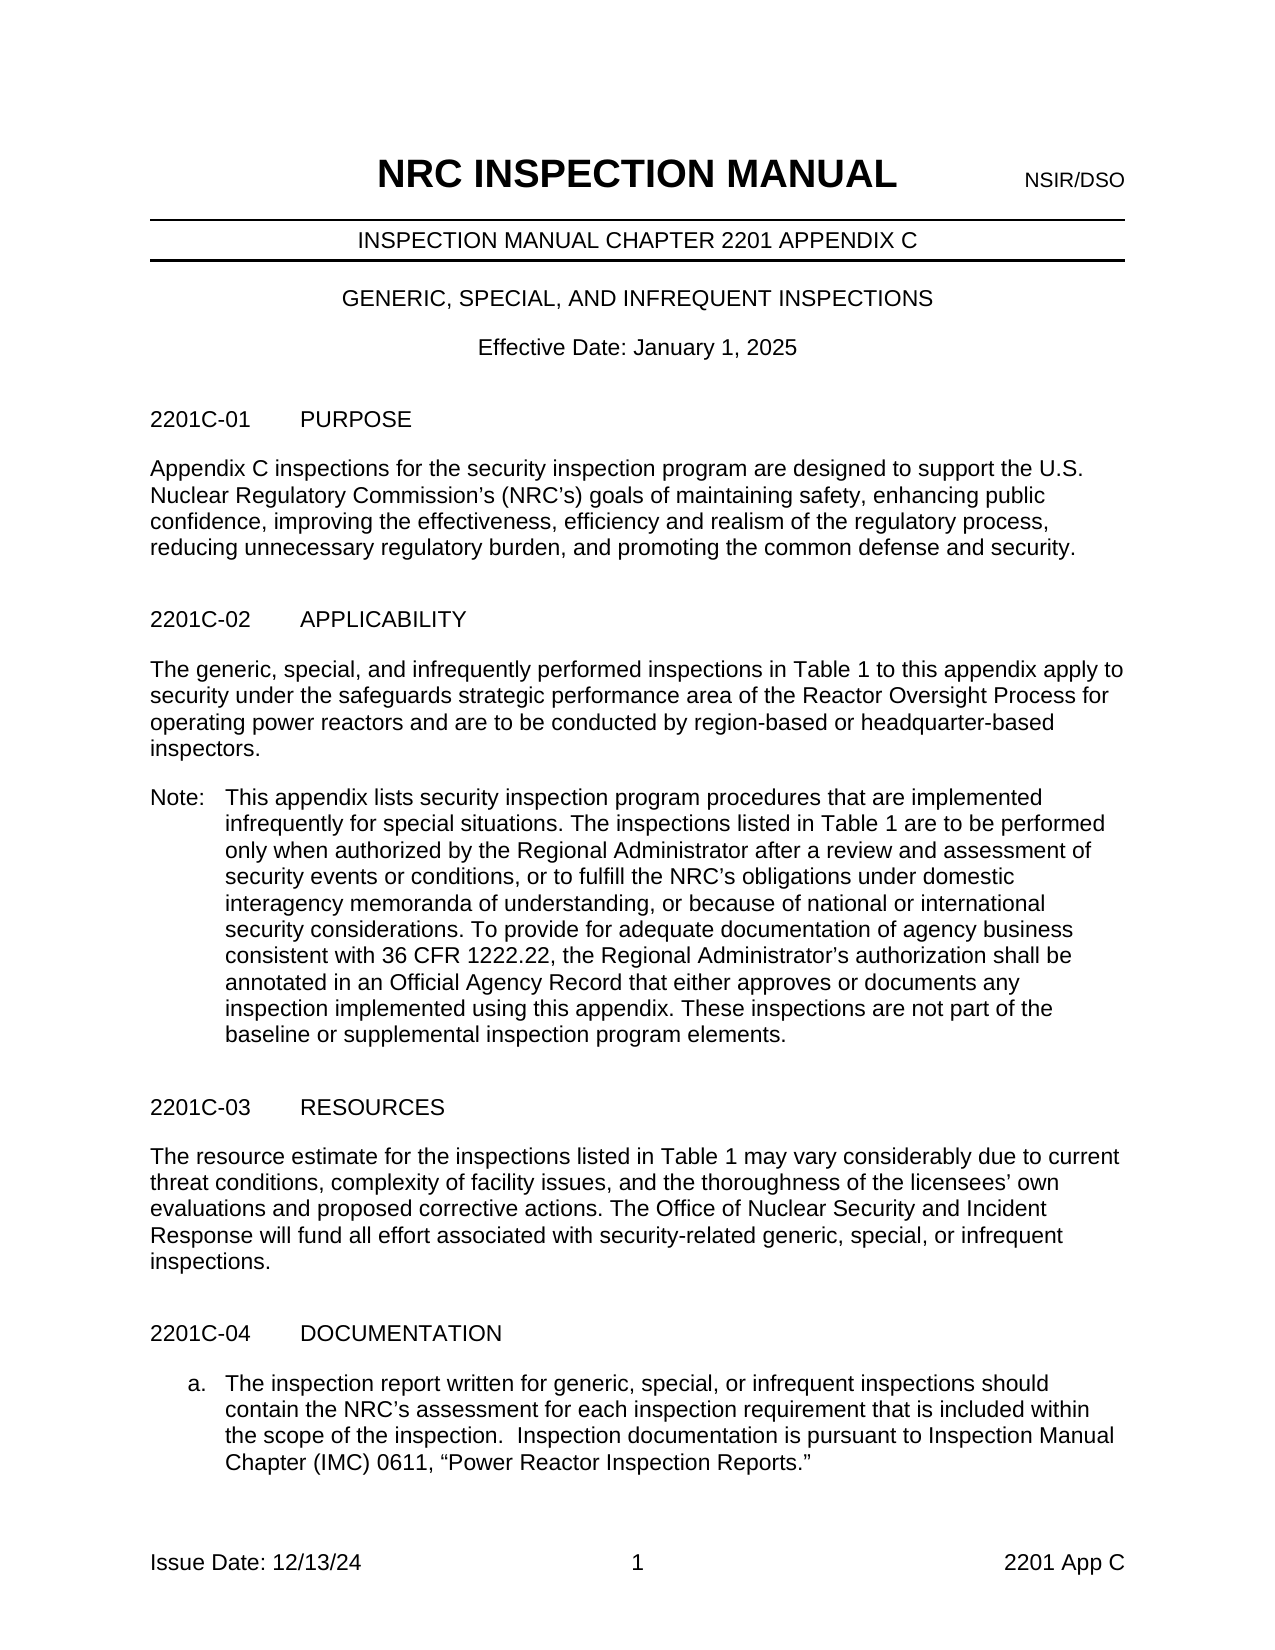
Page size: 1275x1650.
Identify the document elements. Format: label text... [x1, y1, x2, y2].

list The inspection report written for generic, special, or infrequent inspections should contain the NRC’s assessment for each inspection requirement that is included within the scope of the inspection. Inspection documentation is pursuant to Inspection Manual Chapter (IMC) 0611, “Power Reactor Inspection Reports.” [187, 1369, 1125, 1475]
text The generic, special, and infrequently performed inspections in Table 1 to this appendix apply to security under the safeguards strategic performance area of the Reactor Oversight Process for operating power reactors and are to be conducted by region-based or headquarter-based inspectors. [150, 656, 1125, 761]
subtitle 2201C-03 RESOURCES [150, 1093, 1125, 1120]
subtitle 2201C-01 PURPOSE [150, 406, 1125, 432]
text NRC INSPECTION MANUAL NSIR/DSO [150, 150, 1125, 196]
subtitle 2201C-04 DOCUMENTATION [150, 1320, 1125, 1347]
subtitle 2201C-02 APPLICABILITY [150, 606, 1125, 633]
text The resource estimate for the inspections listed in Table 1 may vary considerably due to current threat conditions, complexity of facility issues, and the thoroughness of the licensees’ own evaluations and proposed corrective actions. The Office of Nuclear Security and Incident Response will fund all effort associated with security-related generic, special, or infrequent inspections. [150, 1143, 1125, 1274]
title GENERIC, SPECIAL, AND INFREQUENT INSPECTIONS [150, 284, 1125, 311]
text INSPECTION MANUAL CHAPTER 2201 APPENDIX C [150, 221, 1125, 259]
text Note: This appendix lists security inspection program procedures that are implemented infrequently for special situations. The inspections listed in Table 1 are to be performed only when authorized by the Regional Administrator after a review and assessment of security events or conditions, or to fulfill the NRC’s obligations under domestic interagency memoranda of understanding, or because of national or international security considerations. To provide for adequate documentation of agency business consistent with 36 CFR 1222.22, the Regional Administrator’s authorization shall be annotated in an Official Agency Record that either approves or documents any inspection implemented using this appendix. These inspections are not part of the baseline or supplemental inspection program elements. [150, 784, 1125, 1048]
text Effective Date: January 1, 2025 [150, 334, 1125, 360]
text Appendix C inspections for the security inspection program are designed to support the U.S. Nuclear Regulatory Commission’s (NRC’s) goals of maintaining safety, enhancing public confidence, improving the effectiveness, efficiency and realism of the regulatory process, reducing unnecessary regulatory burden, and promoting the common defense and security. [150, 455, 1125, 561]
